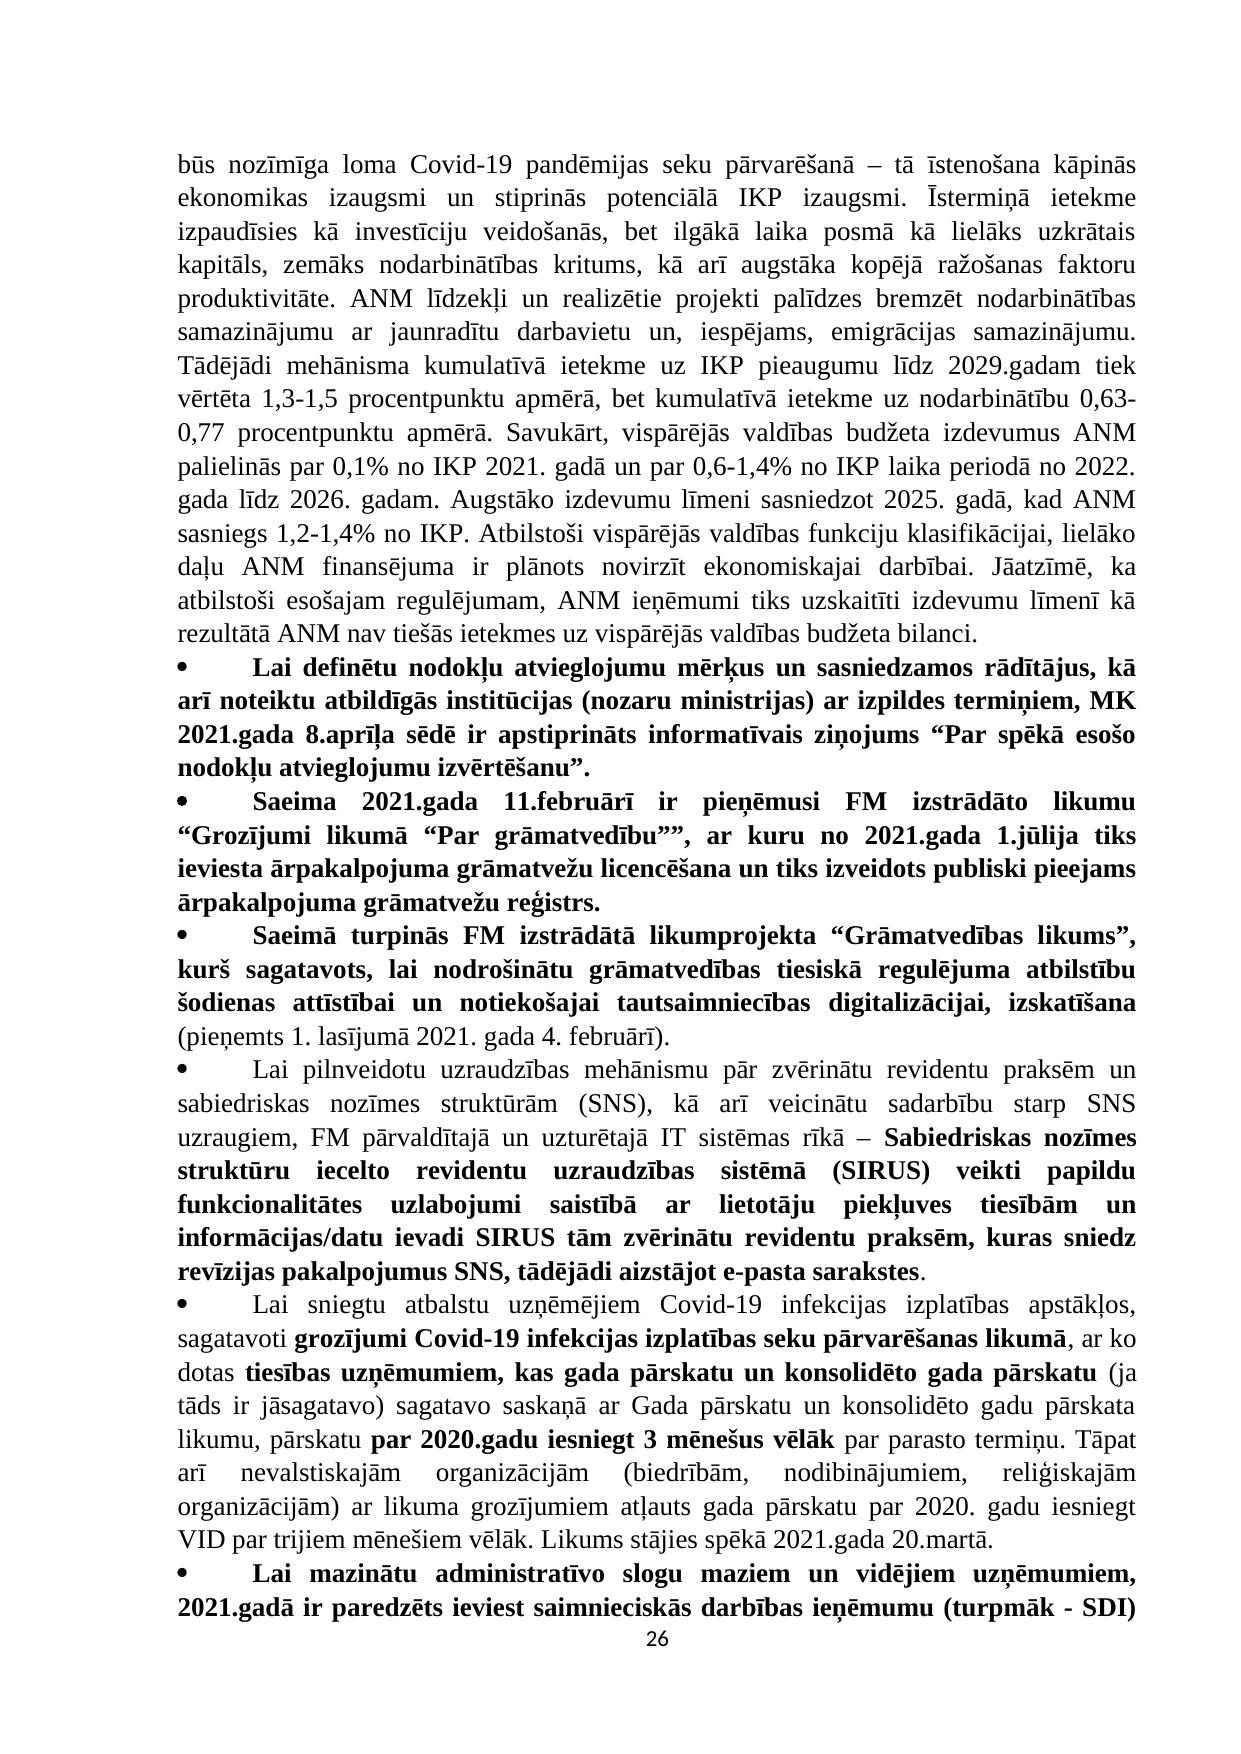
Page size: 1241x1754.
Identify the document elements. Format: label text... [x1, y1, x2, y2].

list Saeimā turpinās FM izstrādātā likumprojekta “Grāmatvedības likums”, kurš sagatavots, lai nodrošinātu grāmatvedības tiesiskā regulējuma atbilstību šodienas attīstībai un notiekošajai tautsaimniecības digitalizācijai, izskatīšana (pieņemts 1. lasījumā 2021. gada 4. februārī). [177, 919, 1137, 1051]
list Saeima 2021.gada 11.februārī ir pieņēmusi FM izstrādāto likumu “Grozījumi likumā “Par grāmatvedību””, ar kuru no 2021.gada 1.jūlija tiks ieviesta ārpakalpojuma grāmatvežu licencēšana un tiks izveidots publiski pieejams ārpakalpojuma grāmatvežu reģistrs. [177, 785, 1137, 917]
list Lai pilnveidotu uzraudzības mehānismu pār zvērinātu revidentu praksēm un sabiedriskas nozīmes struktūrām (SNS), kā arī veicinātu sadarbību starp SNS uzraugiem, FM pārvaldītajā un uzturētajā IT sistēmas rīkā – Sabiedriskas nozīmes struktūru iecelto revidentu uzraudzības sistēmā (SIRUS) veikti papildu funkcionalitātes uzlabojumi saistībā ar lietotāju piekļuves tiesībām un informācijas/datu ievadi SIRUS tām zvērinātu revidentu praksēm, kuras sniedz revīzijas pakalpojumus SNS, tādējādi aizstājot e-pasta sarakstes. [177, 1054, 1137, 1286]
list Lai sniegtu atbalstu uzņēmējiem Covid-19 infekcijas izplatības apstākļos, sagatavoti grozījumi Covid-19 infekcijas izplatības seku pārvarēšanas likumā, ar ko dotas tiesības uzņēmumiem, kas gada pārskatu un konsolidēto gada pārskatu (ja tāds ir jāsagatavo) sagatavo saskaņā ar Gada pārskatu un konsolidēto gadu pārskata likumu, pārskatu par 2020.gadu iesniegt 3 mēnešus vēlāk par parasto termiņu. Tāpat arī nevalstiskajām organizācijām (biedrībām, nodibinājumiem, reliģiskajām organizācijām) ar likuma grozījumiem atļauts gada pārskatu par 2020. gadu iesniegt VID par trijiem mēnešiem vēlāk. Likums stājies spēkā 2021.gada 20.martā. [177, 1288, 1137, 1554]
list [177, 148, 1137, 648]
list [177, 1557, 1137, 1622]
list Lai definētu nodokļu atvieglojumu mērķus un sasniedzamos rādītājus, kā arī noteiktu atbildīgās institūcijas (nozaru ministrijas) ar izpildes termiņiem, MK 2021.gada 8.aprīļa sēdē ir apstiprināts informatīvais ziņojums “Par spēkā esošo nodokļu atvieglojumu izvērtēšanu”. [177, 651, 1137, 783]
